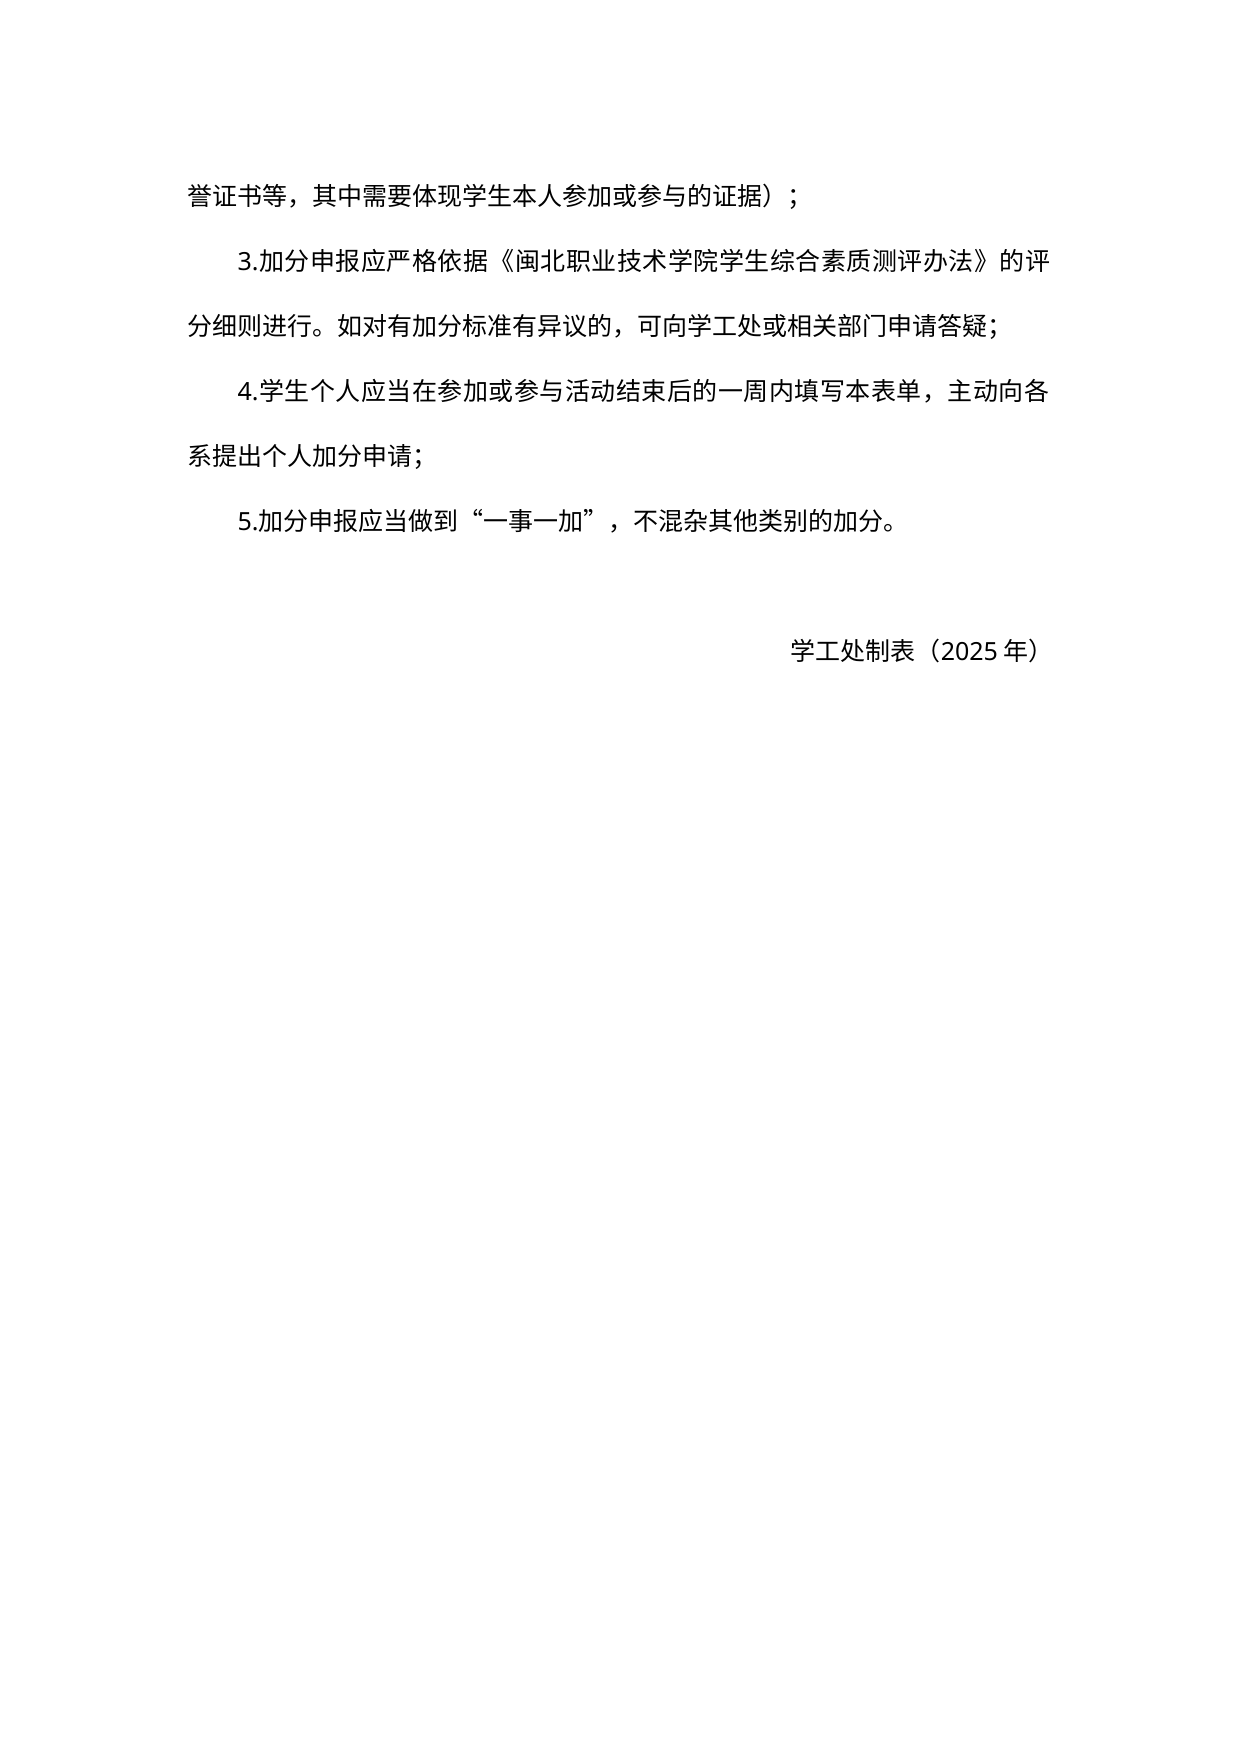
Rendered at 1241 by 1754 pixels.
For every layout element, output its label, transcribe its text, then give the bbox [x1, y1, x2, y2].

text 3.加分申报应严格依据《闽北职业技术学院学生综合素质测评办法》的评分细则进行。如对有加分标准有异议的，可向学工处或相关部门申请答疑； [187, 227, 1053, 357]
text 4.学生个人应当在参加或参与活动结束后的一周内填写本表单，主动向各系提出个人加分申请； [187, 357, 1053, 487]
text 5.加分申报应当做到“一事一加”，不混杂其他类别的加分。 [187, 487, 1053, 552]
text 学工处制表（2025年） [187, 617, 1053, 682]
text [187, 162, 1053, 227]
